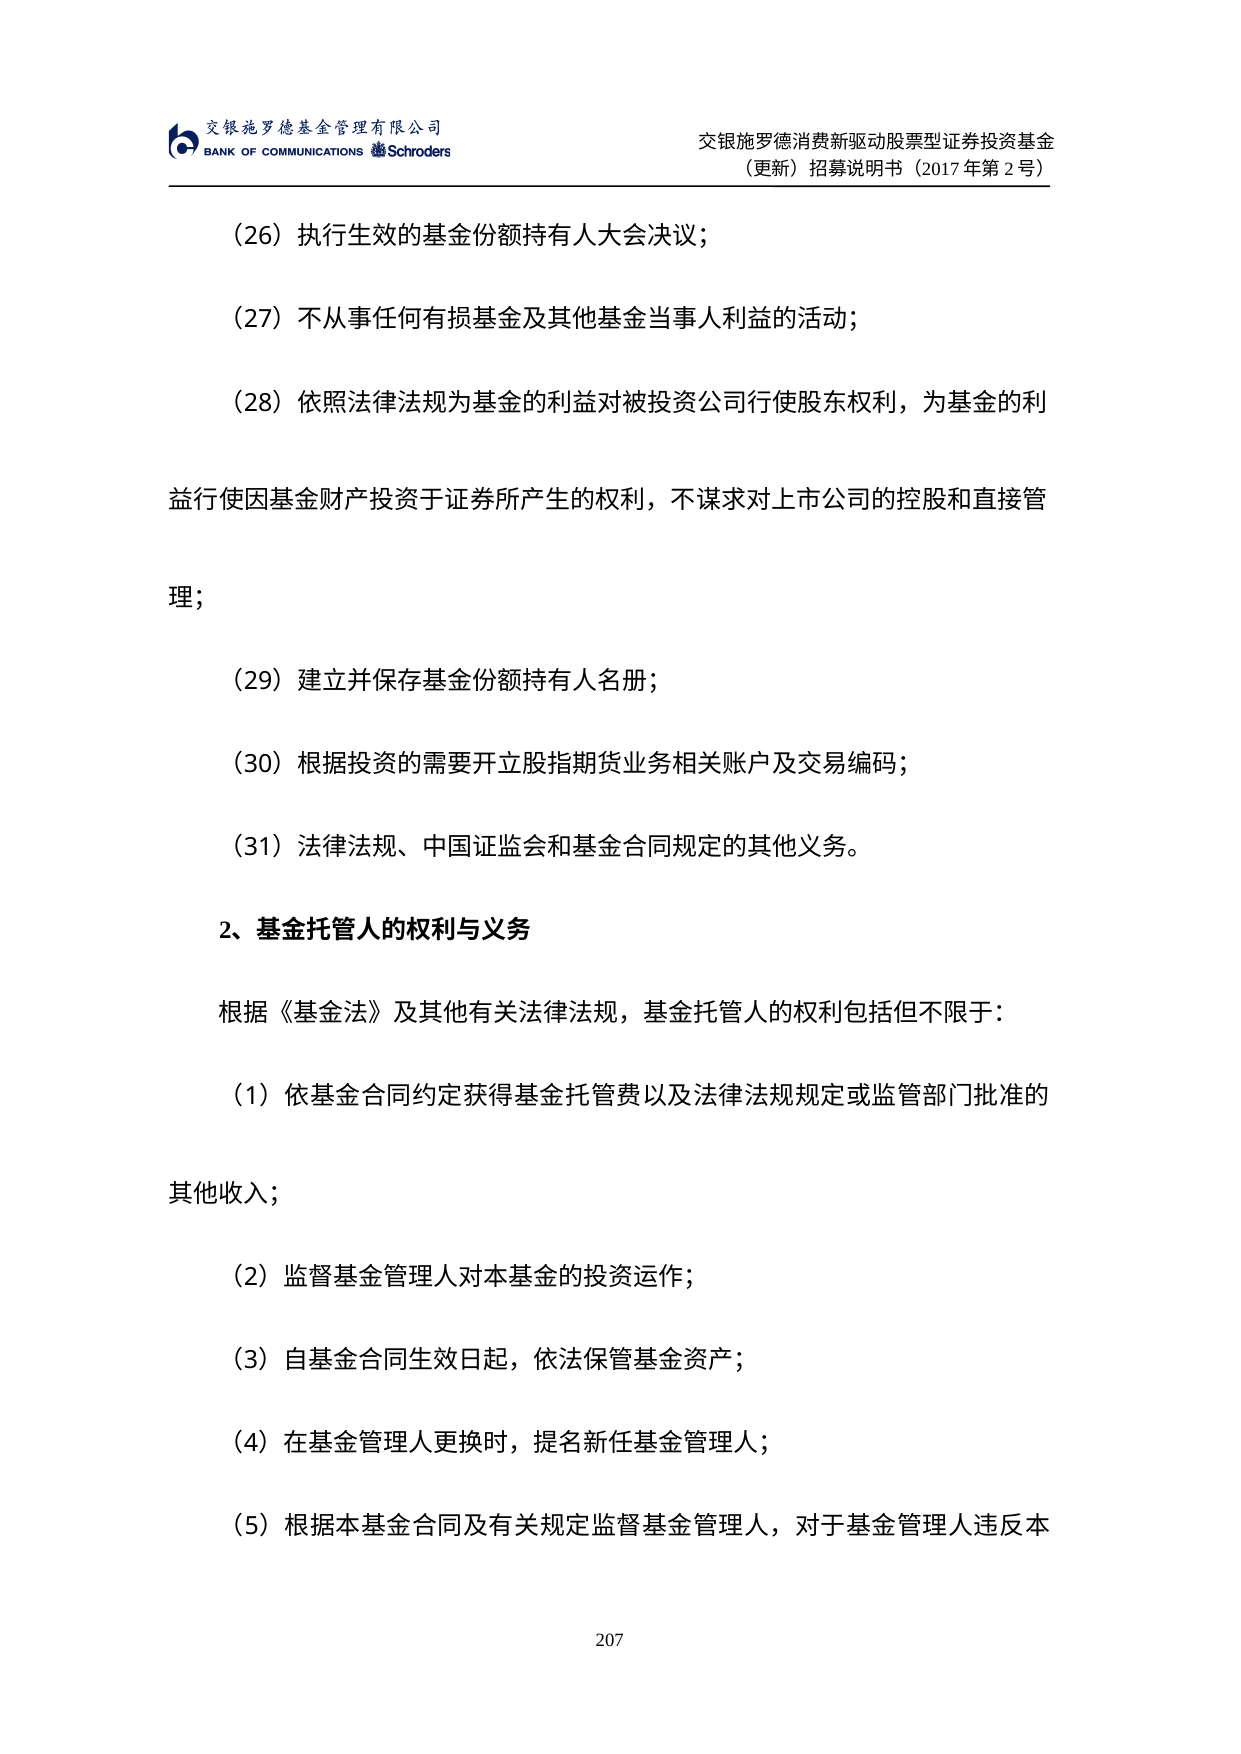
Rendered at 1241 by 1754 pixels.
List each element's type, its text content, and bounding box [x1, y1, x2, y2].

text （5）根据本基金合同及有关规定监督基金管理人，对于基金管理人违反本基金合同或有关法律法规规定的行为，对基金资产、其他当事人的利益造成重大损失的情形，应及时呈报中国证监会，并采取必要措施保护基金及相关当事人的利益； [169, 1491, 1050, 1556]
text （27）不从事任何有损基金及其他基金当事人利益的活动； [169, 284, 1050, 349]
picture [168, 119, 451, 159]
text 根据《基金法》及其他有关法律法规，基金托管人的权利包括但不限于： [169, 978, 1050, 1043]
text 2、基金托管人的权利与义务 [169, 895, 1050, 960]
text （1）依基金合同约定获得基金托管费以及法律法规规定或监管部门批准的其他收入； [169, 1061, 1050, 1224]
text （28）依照法律法规为基金的利益对被投资公司行使股东权利，为基金的利益行使因基金财产投资于证券所产生的权利，不谋求对上市公司的控股和直接管理； [169, 368, 1050, 628]
text （29）建立并保存基金份额持有人名册； [169, 646, 1050, 711]
text （30）根据投资的需要开立股指期货业务相关账户及交易编码； [169, 729, 1050, 794]
text （2）监督基金管理人对本基金的投资运作； [169, 1242, 1050, 1307]
text （31）法律法规、中国证监会和基金合同规定的其他义务。 [169, 812, 1050, 877]
text （26）执行生效的基金份额持有人大会决议； [169, 201, 1050, 266]
text （3）自基金合同生效日起，依法保管基金资产； [169, 1325, 1050, 1390]
text （4）在基金管理人更换时，提名新任基金管理人； [169, 1408, 1050, 1473]
